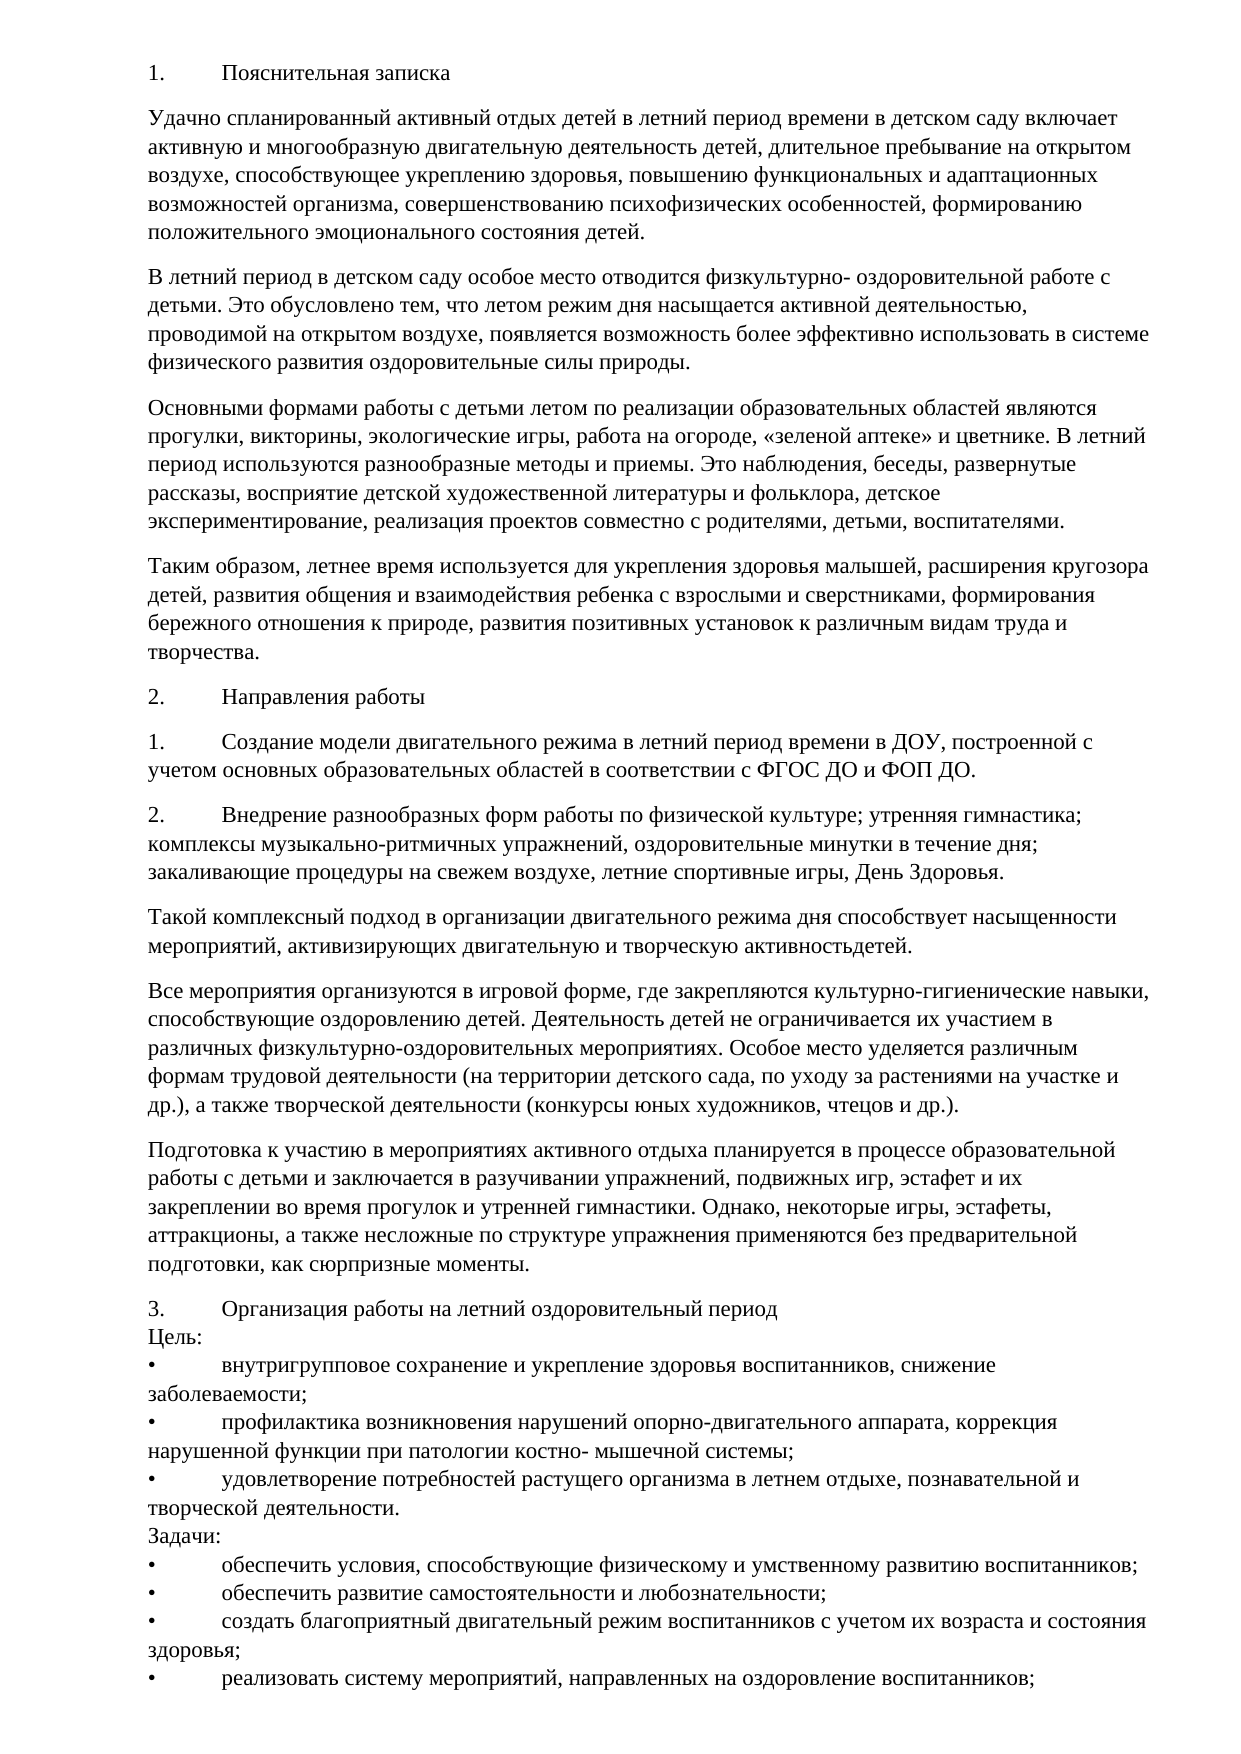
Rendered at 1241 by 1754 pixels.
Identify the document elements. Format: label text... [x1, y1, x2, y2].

text Все мероприятия организуются в игровой форме, где закрепляются культурно-гигиенические навыки, способствующие оздоровлению детей. Деятельность детей не ограничивается их участием в различных физкультурно-оздоровительных мероприятиях. Особое место уделяется различным формам трудовой деятельности (на территории детского сада, по уходу за растениями на участке и др.), а также творческой деятельности (конкурсы юных художников, чтецов и др.). [148, 977, 1152, 1117]
text Основными формами работы с детьми летом по реализации образовательных областей являются прогулки, викторины, экологические игры, работа на огороде, «зеленой аптеке» и цветнике. В летний период используются разнообразные методы и приемы. Это наблюдения, беседы, развернутые рассказы, восприятие детской художественной литературы и фольклора, детское экспериментирование, реализация проектов совместно с родителями, детьми, воспитателями. [148, 393, 1152, 534]
text • профилактика возникновения нарушений опорно-двигательного аппарата, коррекция нарушенной функции при патологии костно- мышечной системы; [148, 1408, 1152, 1463]
text 3. Организация работы на летний оздоровительный период [148, 1295, 1152, 1321]
text В летний период в детском саду особое место отводится физкультурно- оздоровительной работе с детьми. Это обусловлено тем, что летом режим дня насыщается активной деятельностью, проводимой на открытом воздухе, появляется возможность более эффективно использовать в системе физического развития оздоровительные силы природы. [148, 263, 1152, 375]
text 1. Пояснительная записка [148, 59, 1152, 86]
text • обеспечить условия, способствующие физическому и умственному развитию воспитанников; [148, 1551, 1152, 1577]
text • обеспечить развитие самостоятельности и любознательности; [148, 1579, 1152, 1605]
text 1. Создание модели двигательного режима в летний период времени в ДОУ, построенной с учетом основных образовательных областей в соответствии с ФГОС ДО и ФОП ДО. [148, 728, 1152, 783]
text Таким образом, летнее время используется для укрепления здоровья малышей, расширения кругозора детей, развития общения и взаимодействия ребенка с взрослыми и сверстниками, формирования бережного отношения к природе, развития позитивных установок к различным видам труда и творчества. [148, 552, 1152, 664]
text Удачно спланированный активный отдых детей в летний период времени в детском саду включает активную и многообразную двигательную деятельность детей, длительное пребывание на открытом воздухе, способствующее укреплению здоровья, повышению функциональных и адаптационных возможностей организма, совершенствованию психофизических особенностей, формированию положительного эмоционального состояния детей. [148, 104, 1152, 244]
text • создать благоприятный двигательный режим воспитанников с учетом их возраста и состояния здоровья; [148, 1607, 1152, 1662]
text Подготовка к участию в мероприятиях активного отдыха планируется в процессе образовательной работы с детьми и заключается в разучивании упражнений, подвижных игр, эстафет и их закреплении во время прогулок и утренней гимнастики. Однако, некоторые игры, эстафеты, аттракционы, а также несложные по структуре упражнения применяются без предварительной подготовки, как сюрпризные моменты. [148, 1136, 1152, 1276]
text 2. Направления работы [148, 683, 1152, 709]
text 2. Внедрение разнообразных форм работы по физической культуре; утренняя гимнастика; комплексы музыкально-ритмичных упражнений, оздоровительные минутки в течение дня; закаливающие процедуры на свежем воздухе, летние спортивные игры, День Здоровья. [148, 801, 1152, 885]
text Цель: [148, 1323, 1152, 1349]
text Задачи: [148, 1522, 1152, 1548]
text • удовлетворение потребностей растущего организма в летнем отдыхе, познавательной и творческой деятельности. [148, 1465, 1152, 1520]
text • внутригрупповое сохранение и укрепление здоровья воспитанников, снижение заболеваемости; [148, 1352, 1152, 1406]
text • реализовать систему мероприятий, направленных на оздоровление воспитанников; [148, 1664, 1152, 1691]
text Такой комплексный подход в организации двигательного режима дня способствует насыщенности мероприятий, активизирующих двигательную и творческую активностьдетей. [148, 903, 1152, 958]
